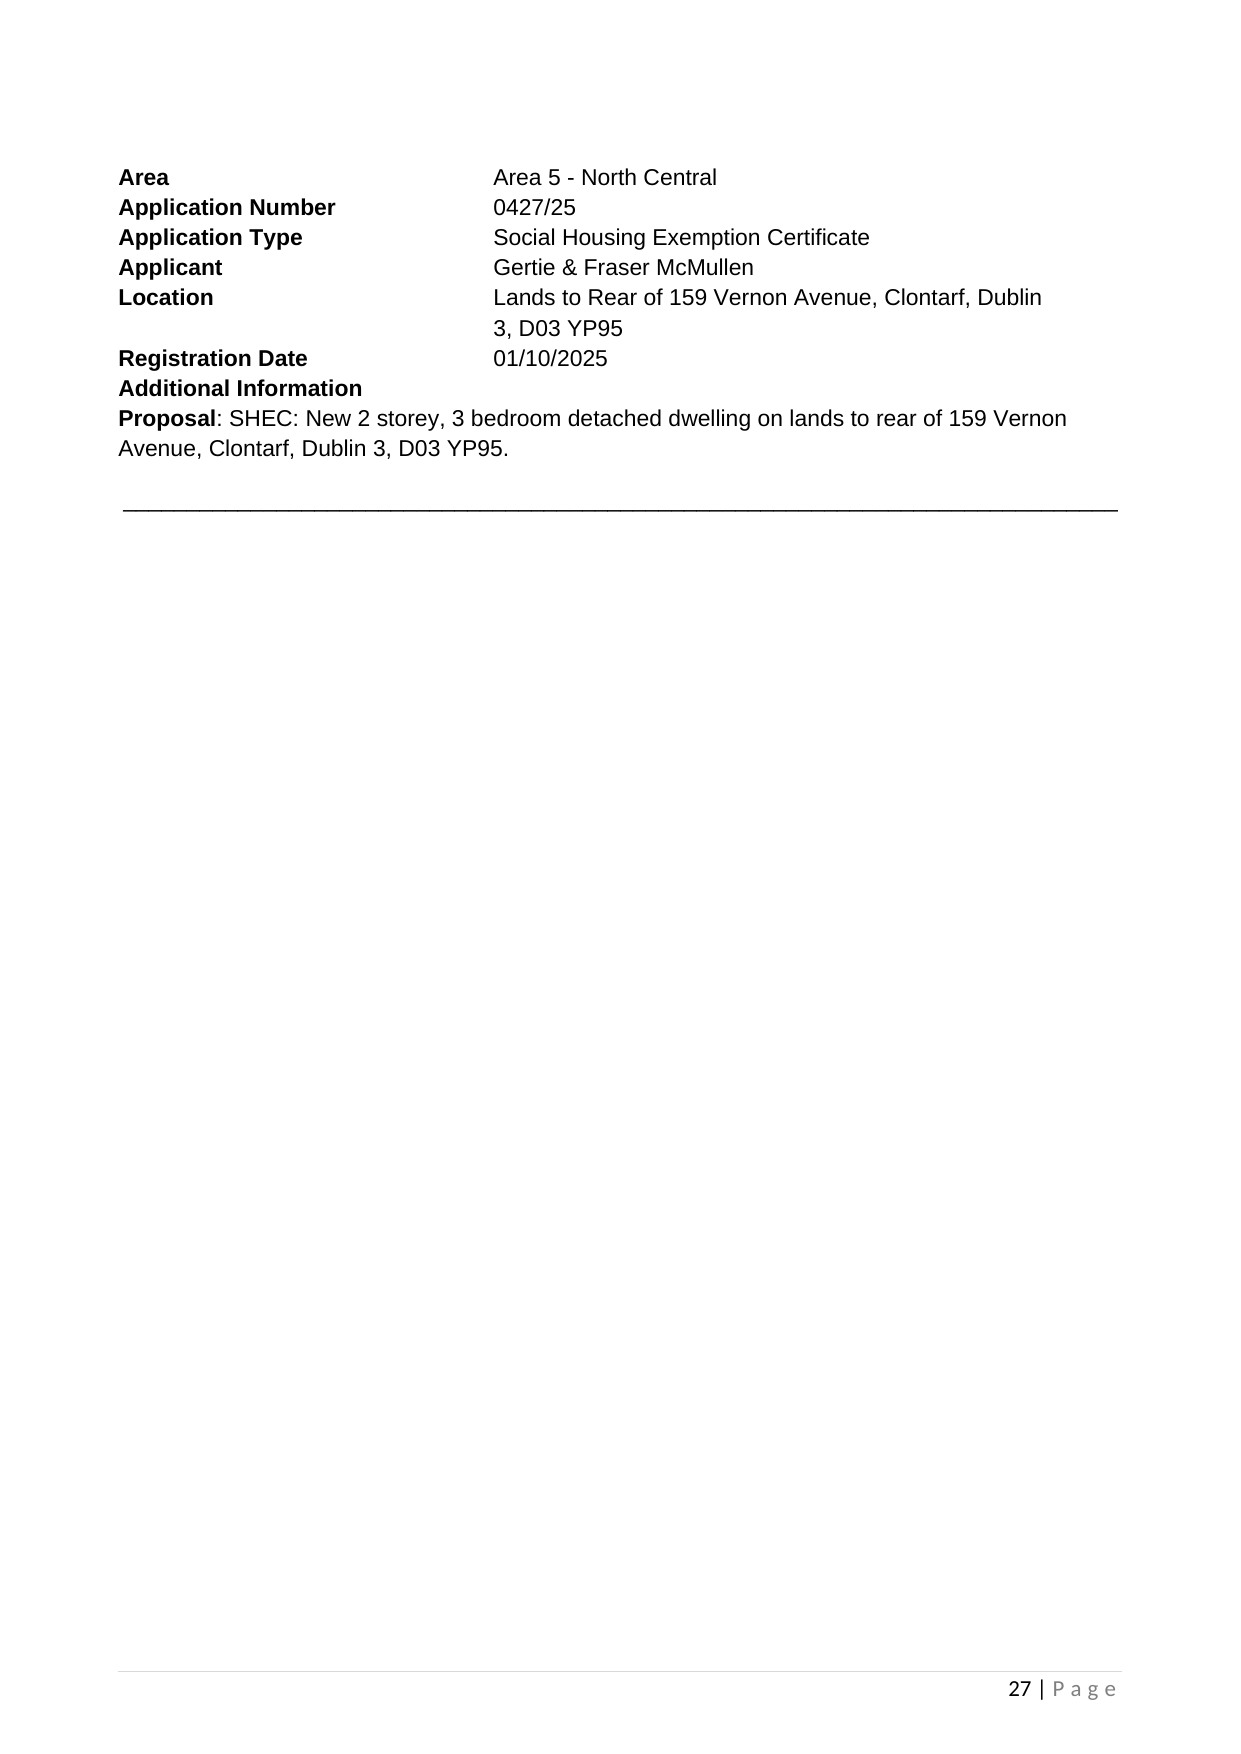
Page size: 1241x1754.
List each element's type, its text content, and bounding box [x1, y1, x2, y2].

text Area Area 5 - North Central Application Number 0427/25 Application Type Social Housing Exemption Certificate Applicant Gertie & Fraser McMullen Location Lands to Rear of 159 Vernon Avenue, Clontarf, Dublin 3, D03 YP95 Registration Date 01/10/2025 Additional Information Proposal: SHEC: New 2 storey, 3 bedroom detached dwelling on lands to rear of 159 Vernon Avenue, Clontarf, Dublin 3, D03 YP95. [118, 163, 1122, 462]
text ______________________________________________________________________________ [118, 486, 1122, 545]
